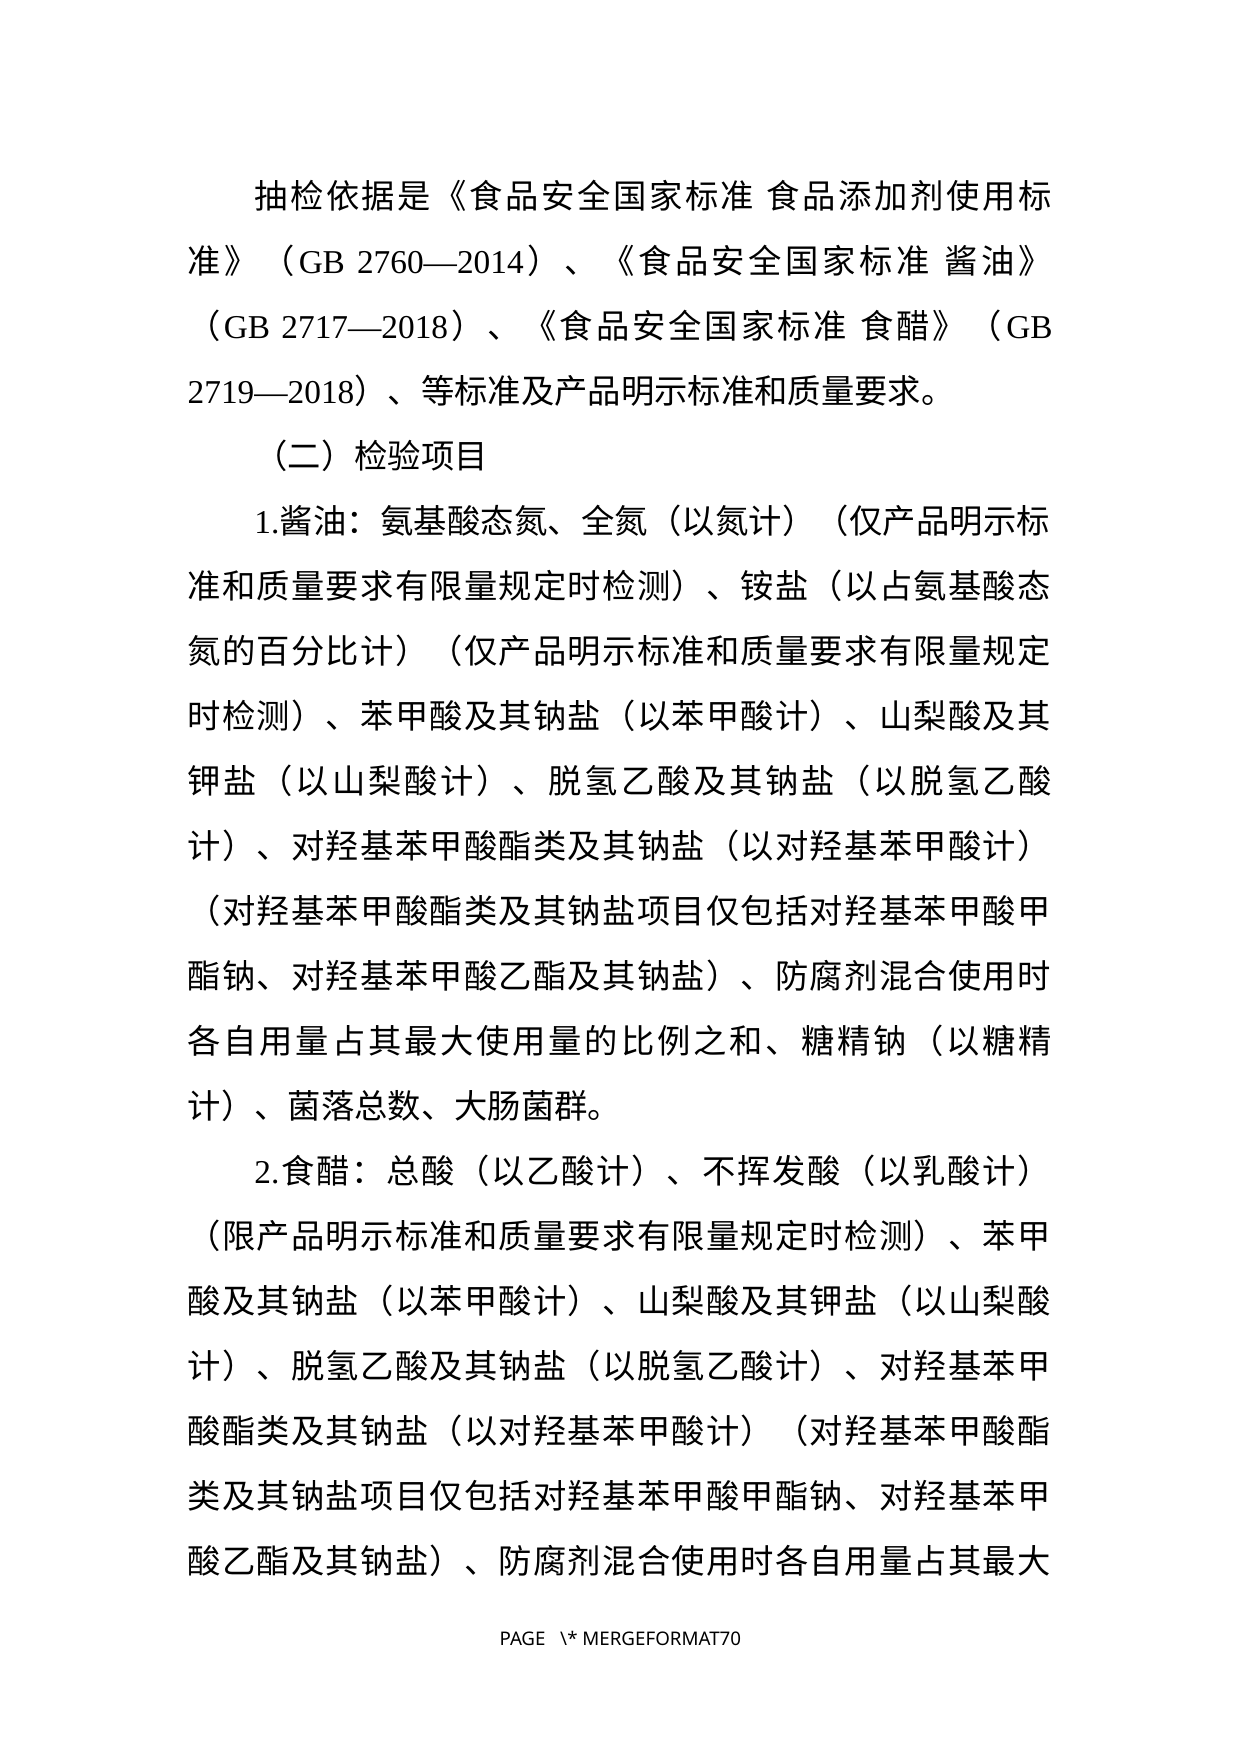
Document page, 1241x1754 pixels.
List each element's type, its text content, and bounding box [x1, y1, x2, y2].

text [187, 1137, 1053, 1592]
text 抽检依据是《食品安全国家标准 食品添加剂使用标准》（GB 2760—2014）、《食品安全国家标准 酱油》（GB 2717—2018）、《食品安全国家标准 食醋》（GB 2719—2018）、等标准及产品明示标准和质量要求。 [187, 162, 1053, 422]
text （二）检验项目 [187, 422, 1053, 487]
text 1.酱油：氨基酸态氮、全氮（以氮计）（仅产品明示标准和质量要求有限量规定时检测）、铵盐（以占氨基酸态氮的百分比计）（仅产品明示标准和质量要求有限量规定时检测）、苯甲酸及其钠盐（以苯甲酸计）、山梨酸及其钾盐（以山梨酸计）、脱氢乙酸及其钠盐（以脱氢乙酸计）、对羟基苯甲酸酯类及其钠盐（以对羟基苯甲酸计）（对羟基苯甲酸酯类及其钠盐项目仅包括对羟基苯甲酸甲酯钠、对羟基苯甲酸乙酯及其钠盐）、防腐剂混合使用时各自用量占其最大使用量的比例之和、糖精钠（以糖精计）、菌落总数、大肠菌群。 [187, 487, 1053, 1137]
